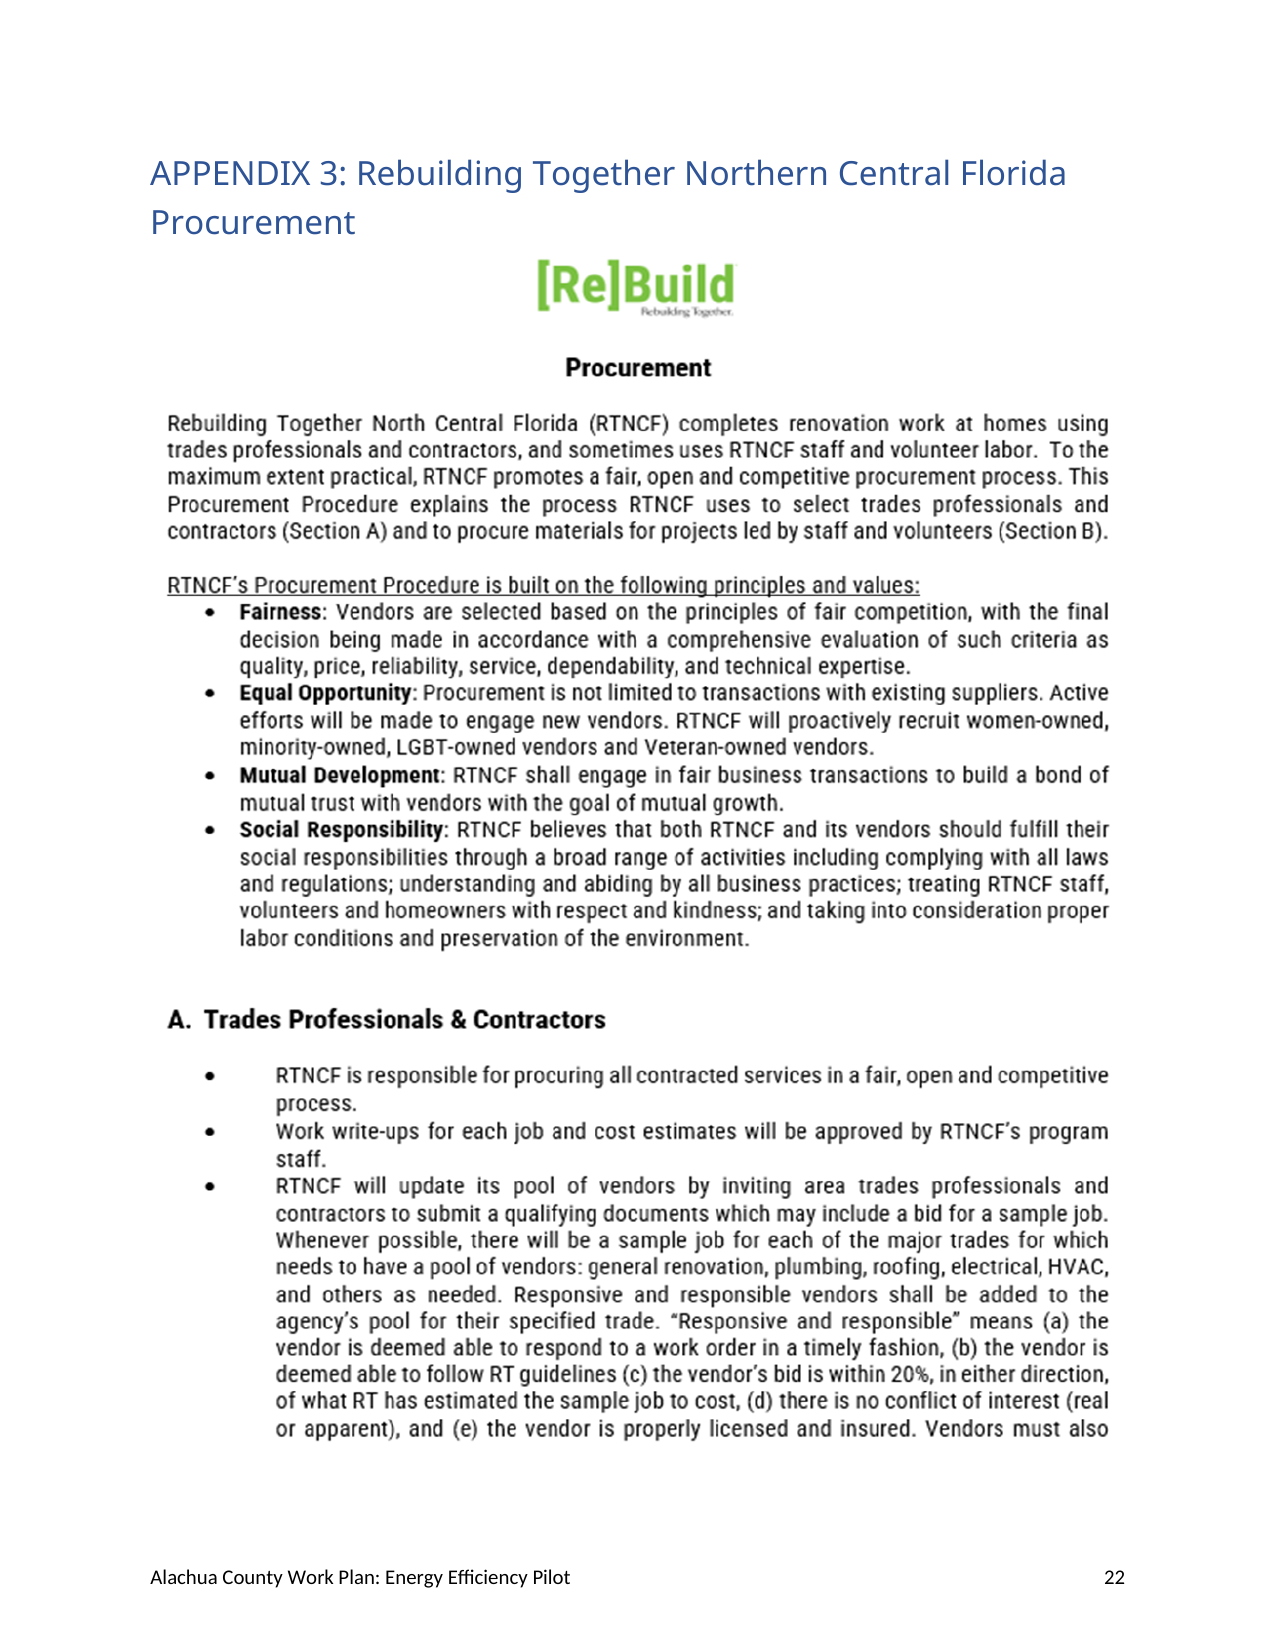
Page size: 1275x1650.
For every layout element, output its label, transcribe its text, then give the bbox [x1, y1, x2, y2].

subtitle APPENDIX 3: Rebuilding Together Northern Central Florida Procurement [150, 150, 1125, 244]
picture [150, 247, 1122, 1456]
